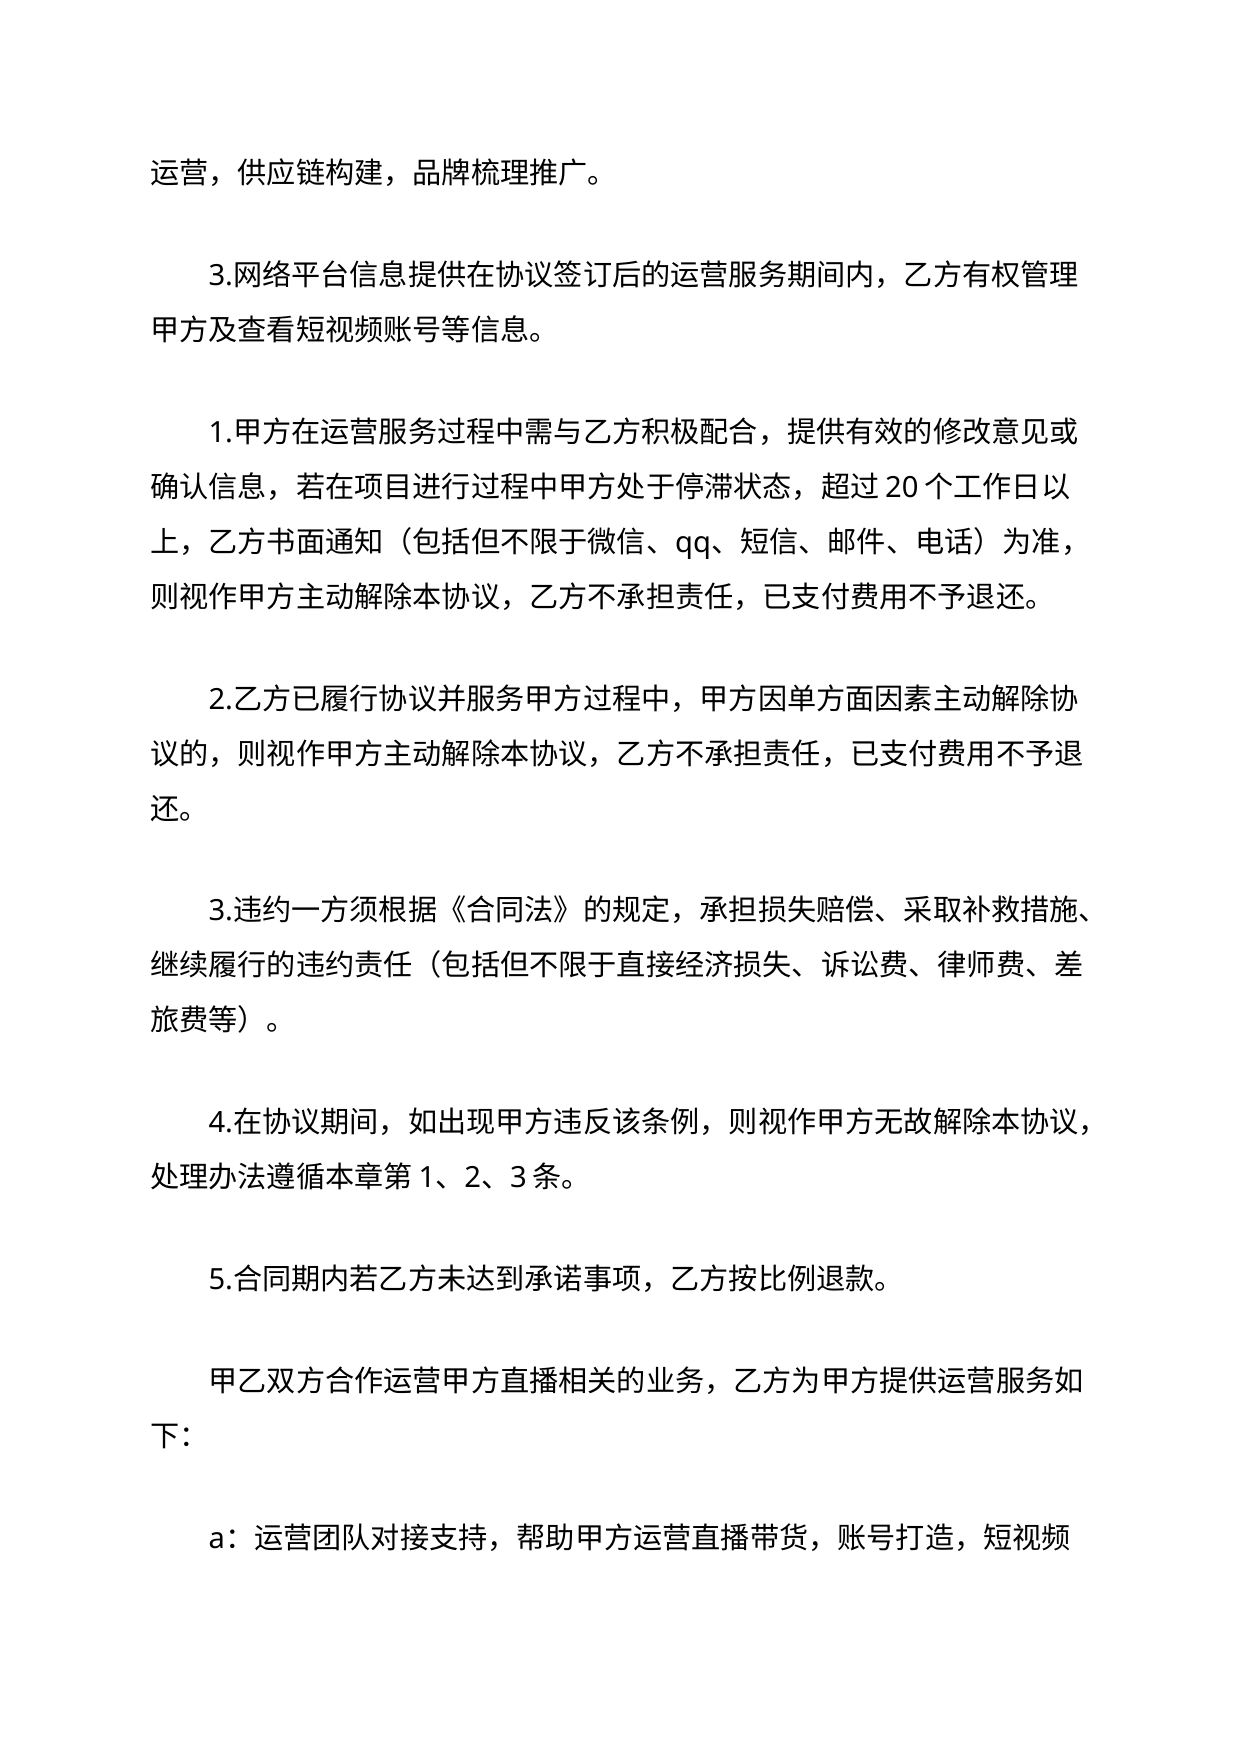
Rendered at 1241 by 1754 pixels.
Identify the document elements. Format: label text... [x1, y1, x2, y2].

text 4.在协议期间，如出现甲方违反该条例，则视作甲方无故解除本协议，处理办法遵循本章第1、2、3条。 [150, 1099, 1090, 1196]
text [150, 1514, 1090, 1557]
text 3.网络平台信息提供在协议签订后的运营服务期间内，乙方有权管理甲方及查看短视频账号等信息。 [150, 252, 1090, 349]
text 3.违约一方须根据《合同法》的规定，承担损失赔偿、采取补救措施、继续履行的违约责任（包括但不限于直接经济损失、诉讼费、律师费、差旅费等）。 [150, 887, 1090, 1039]
text 1.甲方在运营服务过程中需与乙方积极配合，提供有效的修改意见或确认信息，若在项目进行过程中甲方处于停滞状态，超过20个工作日以上，乙方书面通知（包括但不限于微信、qq、短信、邮件、电话）为准，则视作甲方主动解除本协议，乙方不承担责任，已支付费用不予退还。 [150, 408, 1090, 616]
text 5.合同期内若乙方未达到承诺事项，乙方按比例退款。 [150, 1256, 1090, 1298]
text 2.乙方已履行协议并服务甲方过程中，甲方因单方面因素主动解除协议的，则视作甲方主动解除本协议，乙方不承担责任，已支付费用不予退还。 [150, 675, 1090, 827]
text 甲乙双方合作运营甲方直播相关的业务，乙方为甲方提供运营服务如下： [150, 1358, 1090, 1455]
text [150, 150, 1090, 192]
